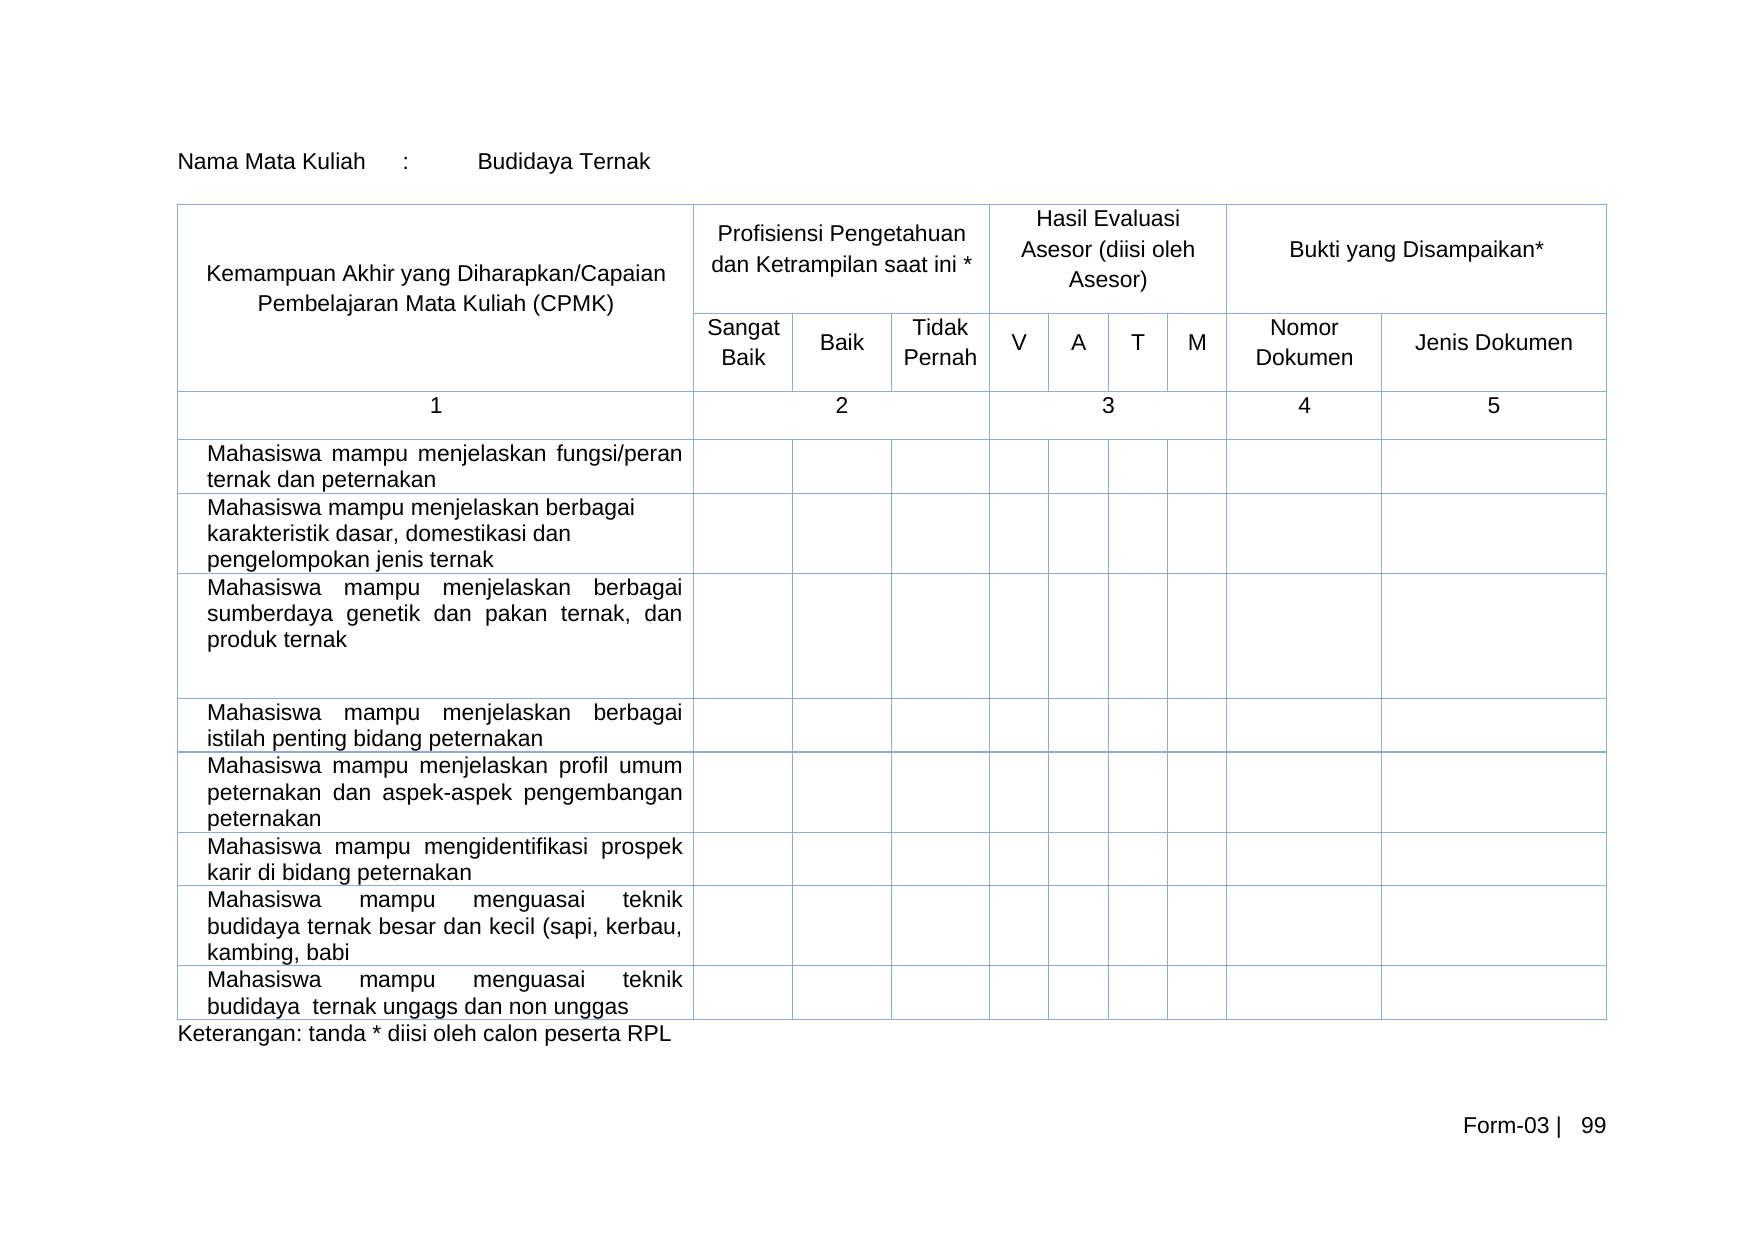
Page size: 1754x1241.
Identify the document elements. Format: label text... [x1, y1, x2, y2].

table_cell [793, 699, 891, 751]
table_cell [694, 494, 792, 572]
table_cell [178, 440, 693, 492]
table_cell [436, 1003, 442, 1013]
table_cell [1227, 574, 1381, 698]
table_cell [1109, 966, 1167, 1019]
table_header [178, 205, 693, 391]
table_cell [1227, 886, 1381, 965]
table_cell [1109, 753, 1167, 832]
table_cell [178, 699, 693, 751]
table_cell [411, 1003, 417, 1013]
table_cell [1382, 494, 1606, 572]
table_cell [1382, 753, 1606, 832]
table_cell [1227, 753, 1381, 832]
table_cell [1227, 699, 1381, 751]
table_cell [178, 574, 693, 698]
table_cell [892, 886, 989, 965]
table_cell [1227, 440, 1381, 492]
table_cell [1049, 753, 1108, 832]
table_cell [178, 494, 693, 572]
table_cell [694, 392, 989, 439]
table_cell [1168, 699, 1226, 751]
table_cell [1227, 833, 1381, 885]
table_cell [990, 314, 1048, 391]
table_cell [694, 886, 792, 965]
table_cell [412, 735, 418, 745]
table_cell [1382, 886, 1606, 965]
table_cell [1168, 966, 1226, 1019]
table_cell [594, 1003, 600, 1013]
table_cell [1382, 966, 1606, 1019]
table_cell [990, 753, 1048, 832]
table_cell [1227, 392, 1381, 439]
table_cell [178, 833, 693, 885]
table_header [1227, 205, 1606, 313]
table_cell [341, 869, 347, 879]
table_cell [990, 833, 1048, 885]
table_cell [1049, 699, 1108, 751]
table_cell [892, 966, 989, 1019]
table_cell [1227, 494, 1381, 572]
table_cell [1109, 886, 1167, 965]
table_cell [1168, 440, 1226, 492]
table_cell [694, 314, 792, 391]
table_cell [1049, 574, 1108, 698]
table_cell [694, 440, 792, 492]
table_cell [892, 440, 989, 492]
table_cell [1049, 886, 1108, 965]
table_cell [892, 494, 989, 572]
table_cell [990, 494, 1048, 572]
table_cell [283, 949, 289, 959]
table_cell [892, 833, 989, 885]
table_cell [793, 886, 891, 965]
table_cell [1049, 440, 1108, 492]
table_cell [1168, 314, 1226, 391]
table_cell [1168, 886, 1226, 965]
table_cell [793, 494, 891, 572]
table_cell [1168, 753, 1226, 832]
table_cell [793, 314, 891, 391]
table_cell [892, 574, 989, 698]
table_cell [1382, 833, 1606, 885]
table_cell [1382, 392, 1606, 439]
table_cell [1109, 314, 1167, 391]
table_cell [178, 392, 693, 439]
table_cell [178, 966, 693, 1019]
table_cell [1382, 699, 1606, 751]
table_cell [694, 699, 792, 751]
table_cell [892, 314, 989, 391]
text Keterangan: tanda * diisi oleh calon peserta RPL [177, 1020, 1606, 1047]
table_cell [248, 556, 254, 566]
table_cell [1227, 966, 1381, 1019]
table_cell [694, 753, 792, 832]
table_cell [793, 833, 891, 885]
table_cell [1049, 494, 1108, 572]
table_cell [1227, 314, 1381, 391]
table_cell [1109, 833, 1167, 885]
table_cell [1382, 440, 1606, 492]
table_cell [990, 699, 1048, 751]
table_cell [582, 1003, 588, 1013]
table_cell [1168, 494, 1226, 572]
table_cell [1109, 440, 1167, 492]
text Nama Mata Kuliah : Budidaya Ternak [177, 148, 1606, 174]
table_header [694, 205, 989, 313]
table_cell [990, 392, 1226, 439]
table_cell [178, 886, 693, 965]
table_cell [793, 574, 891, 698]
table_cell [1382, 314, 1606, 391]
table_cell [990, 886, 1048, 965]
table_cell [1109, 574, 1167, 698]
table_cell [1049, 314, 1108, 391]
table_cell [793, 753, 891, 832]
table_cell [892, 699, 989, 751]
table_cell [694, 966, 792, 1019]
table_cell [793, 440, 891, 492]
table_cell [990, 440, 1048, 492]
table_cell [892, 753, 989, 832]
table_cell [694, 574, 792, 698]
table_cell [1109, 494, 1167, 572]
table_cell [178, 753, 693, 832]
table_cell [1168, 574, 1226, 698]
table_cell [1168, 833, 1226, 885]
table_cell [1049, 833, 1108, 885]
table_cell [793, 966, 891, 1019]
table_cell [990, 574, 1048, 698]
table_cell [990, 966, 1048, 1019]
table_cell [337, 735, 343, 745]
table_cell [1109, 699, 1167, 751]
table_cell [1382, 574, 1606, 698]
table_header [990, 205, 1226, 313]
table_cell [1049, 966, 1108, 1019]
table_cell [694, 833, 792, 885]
